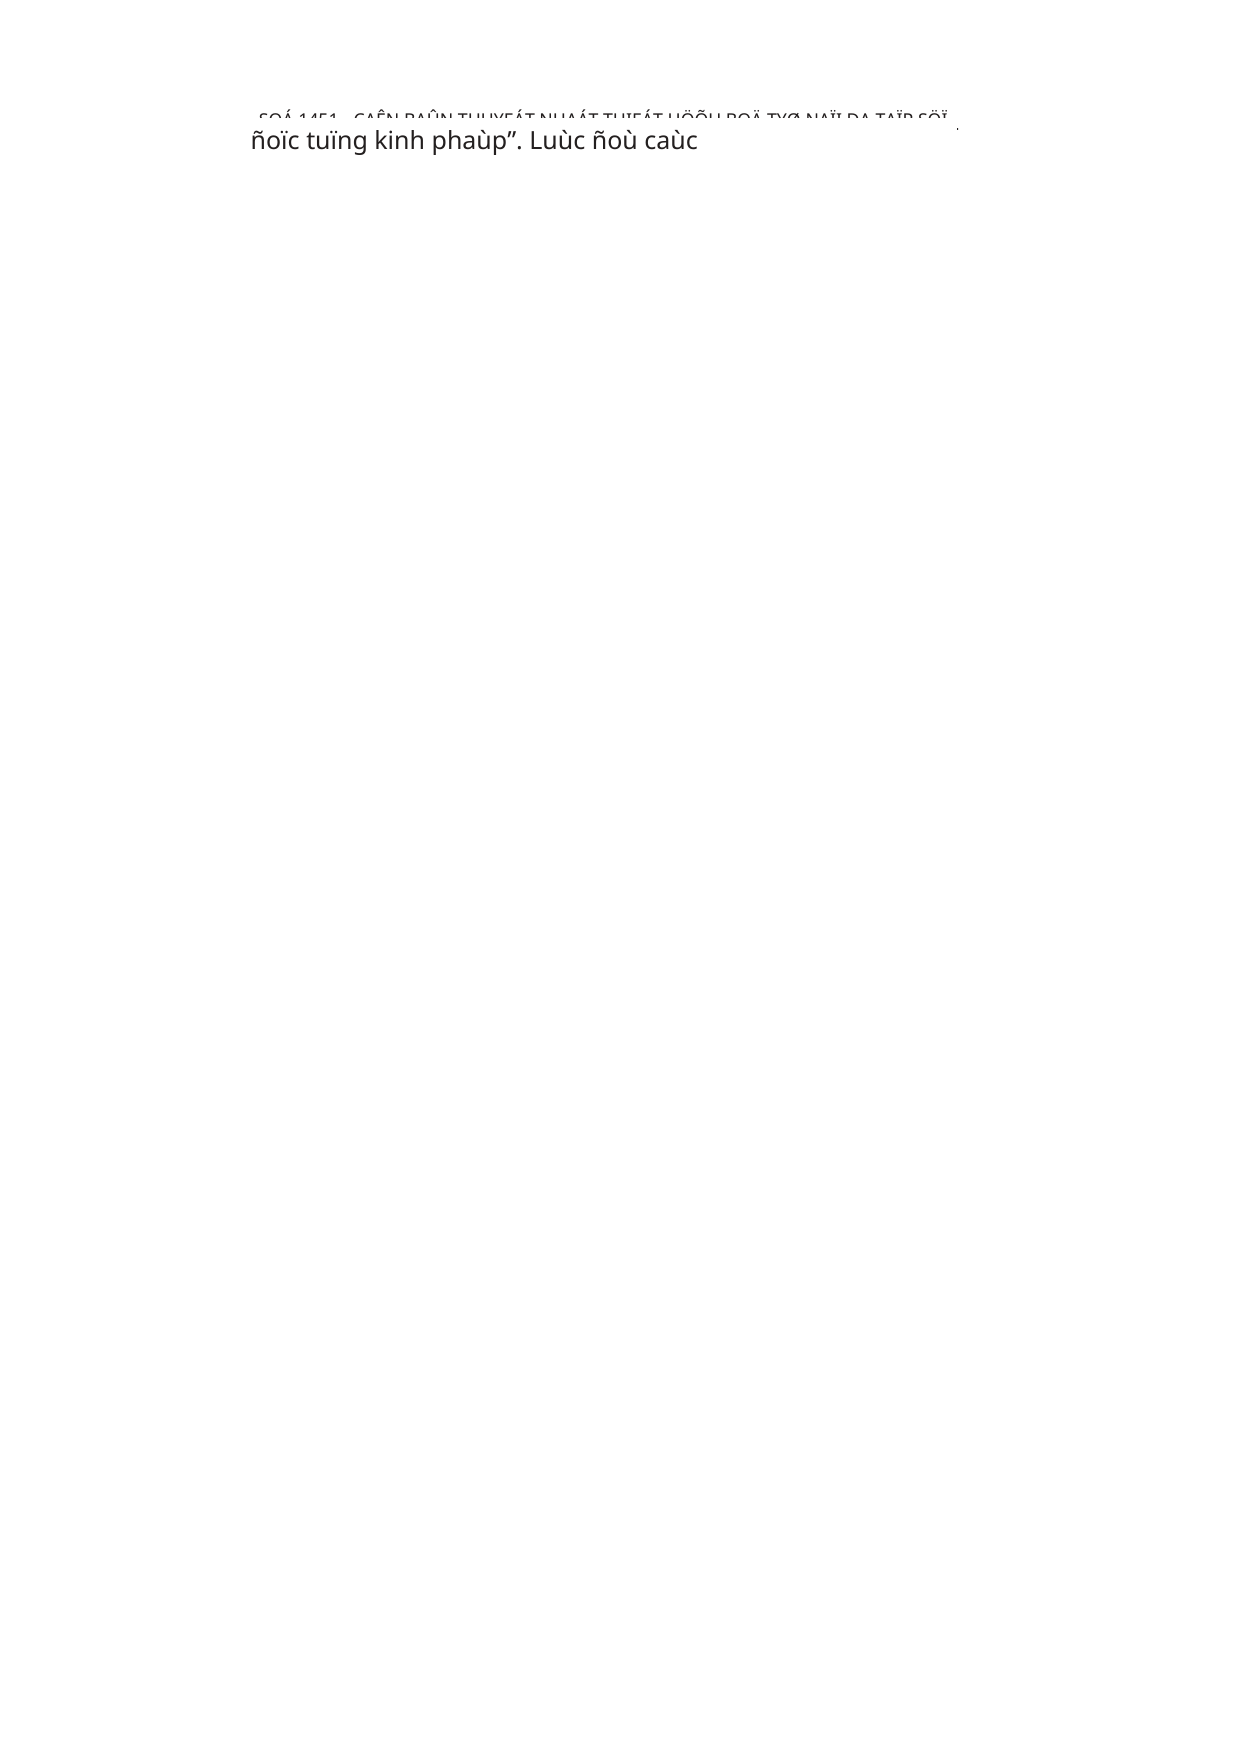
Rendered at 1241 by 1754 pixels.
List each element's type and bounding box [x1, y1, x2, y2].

text [250, 125, 990, 156]
